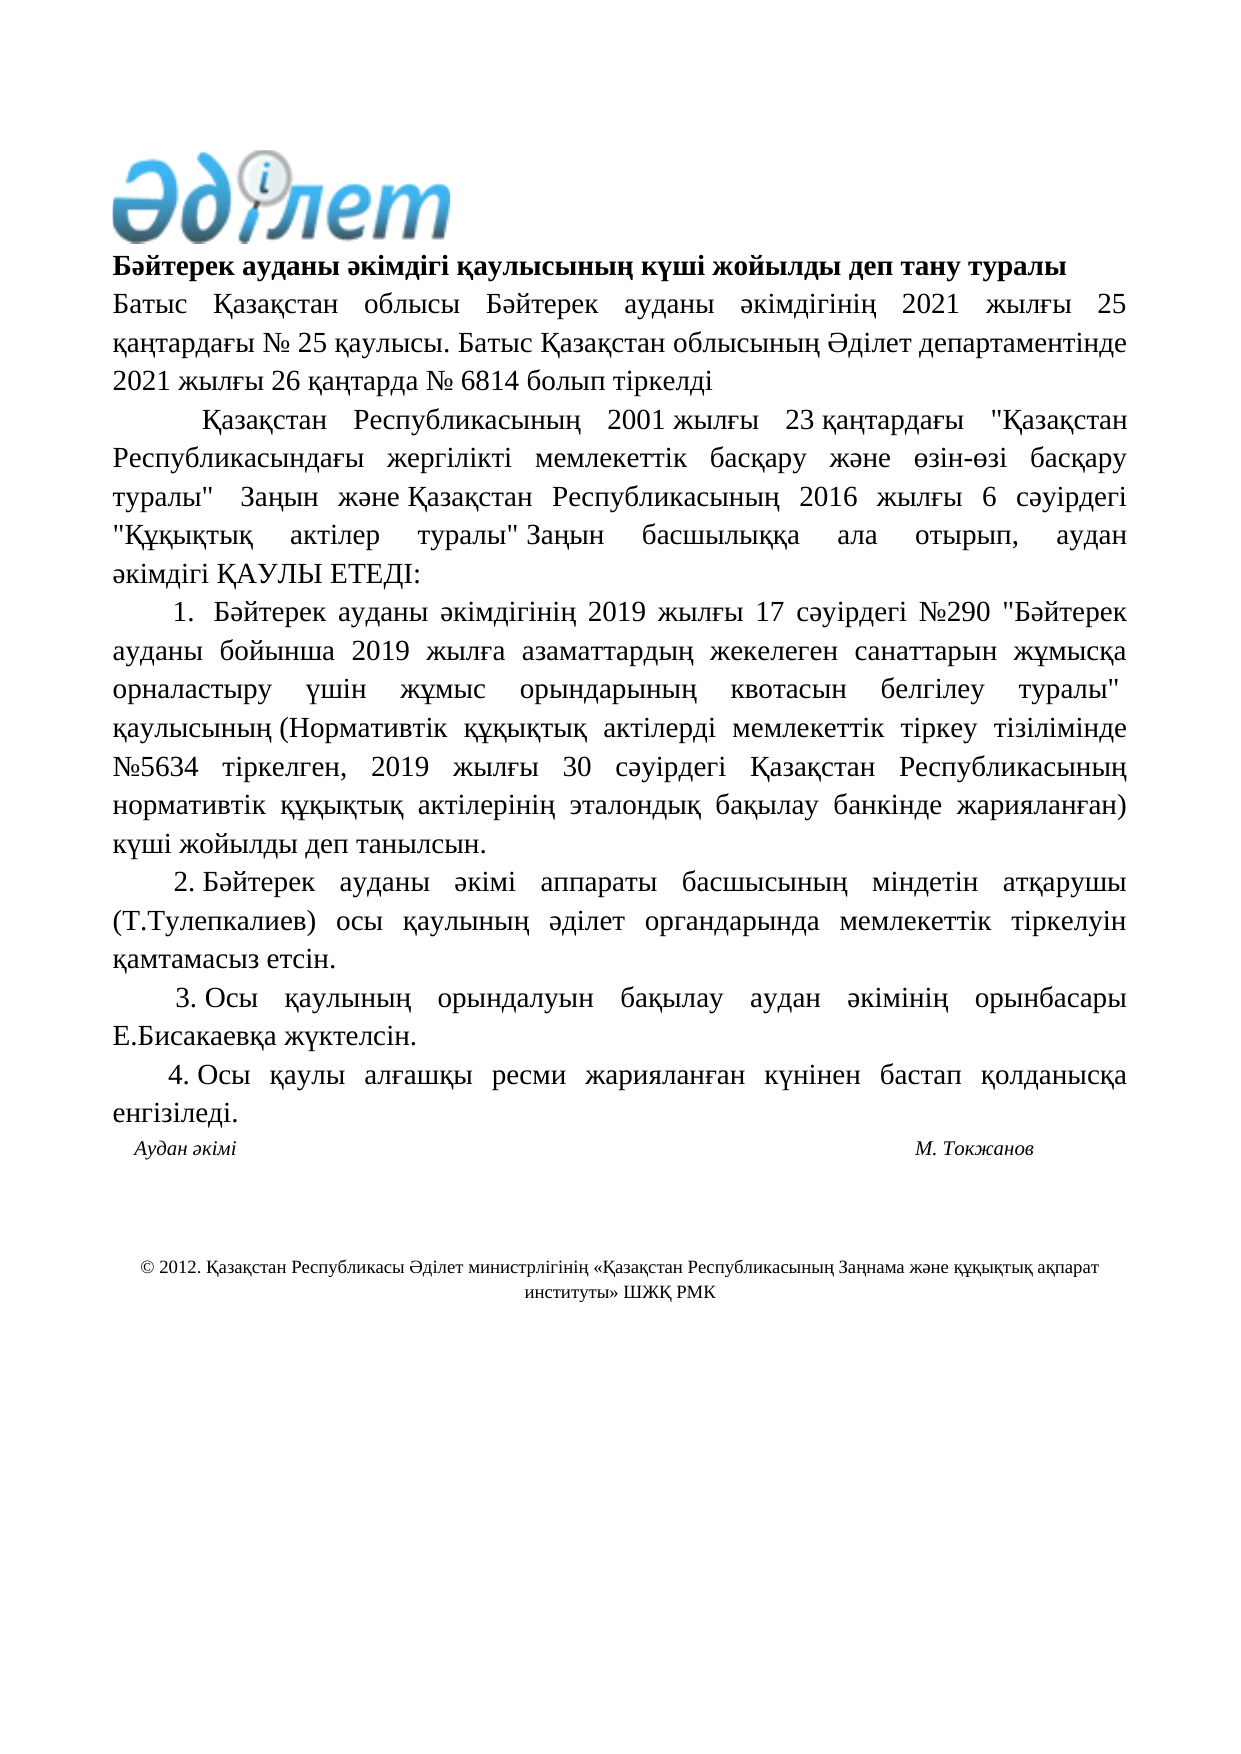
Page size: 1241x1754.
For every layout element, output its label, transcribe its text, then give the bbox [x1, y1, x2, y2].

text Батыс Қазақстан облысы Бәйтерек ауданы әкімдігінің 2021 жылғы 25 қаңтардағы № 25 қаулысы. Батыс Қазақстан облысының Әділет департаментінде 2021 жылғы 26 қаңтарда № 6814 болып тіркелді [112, 286, 1128, 397]
text © 2012. Қазақстан Республикасы Әділет министрлігінің «Қазақстан Республикасының Заңнама және құқықтық ақпарат институты» ШЖҚ РМК [112, 1256, 1128, 1302]
text 2. Бәйтерек ауданы әкімі аппараты басшысының міндетін атқарушы (Т.Тулепкалиев) осы қаулының әділет органдарында мемлекеттік тіркелуін қамтамасыз етсін. [112, 864, 1128, 975]
text Бәйтерек ауданы әкімдігі қаулысының күші жойылды деп тану туралы [112, 248, 1128, 281]
table_header Аудан әкімі [101, 1134, 913, 1165]
text 3. Осы қаулының орындалуын бақылау аудан әкімінің орынбасары Е.Бисакаевқа жүктелсін. [112, 980, 1128, 1052]
text 1. Бәйтерек ауданы әкімдігінің 2019 жылғы 17 сәуірдегі №290 "Бәйтерек ауданы бойынша 2019 жылға азаматтардың жекелеген санаттарын жұмысқа орналастыру үшін жұмыс орындарының квотасын белгілеу туралы" қаулысының (Нормативтік құқықтық актілерді мемлекеттік тіркеу тізілімінде №5634 тіркелген, 2019 жылғы 30 сәуірдегі Қазақстан Республикасының нормативтік құқықтық актілерінің эталондық бақылау банкінде жарияланған) күші жойылды деп танылсын. [112, 594, 1128, 859]
table_header М. Токжанов [913, 1134, 1240, 1165]
text 4. Осы қаулы алғашқы ресми жарияланған күнінен бастап қолданысқа енгізіледі. [112, 1057, 1128, 1129]
picture [112, 150, 451, 244]
text Қазақстан Республикасының 2001 жылғы 23 қаңтардағы "Қазақстан Республикасындағы жергілікті мемлекеттік басқару және өзін-өзі басқару туралы" Заңын және Қазақстан Республикасының 2016 жылғы 6 сәуірдегі "Құқықтық актілер туралы" Заңын басшылыққа ала отырып, аудан әкімдігі ҚАУЛЫ ЕТЕДІ: [112, 402, 1128, 589]
